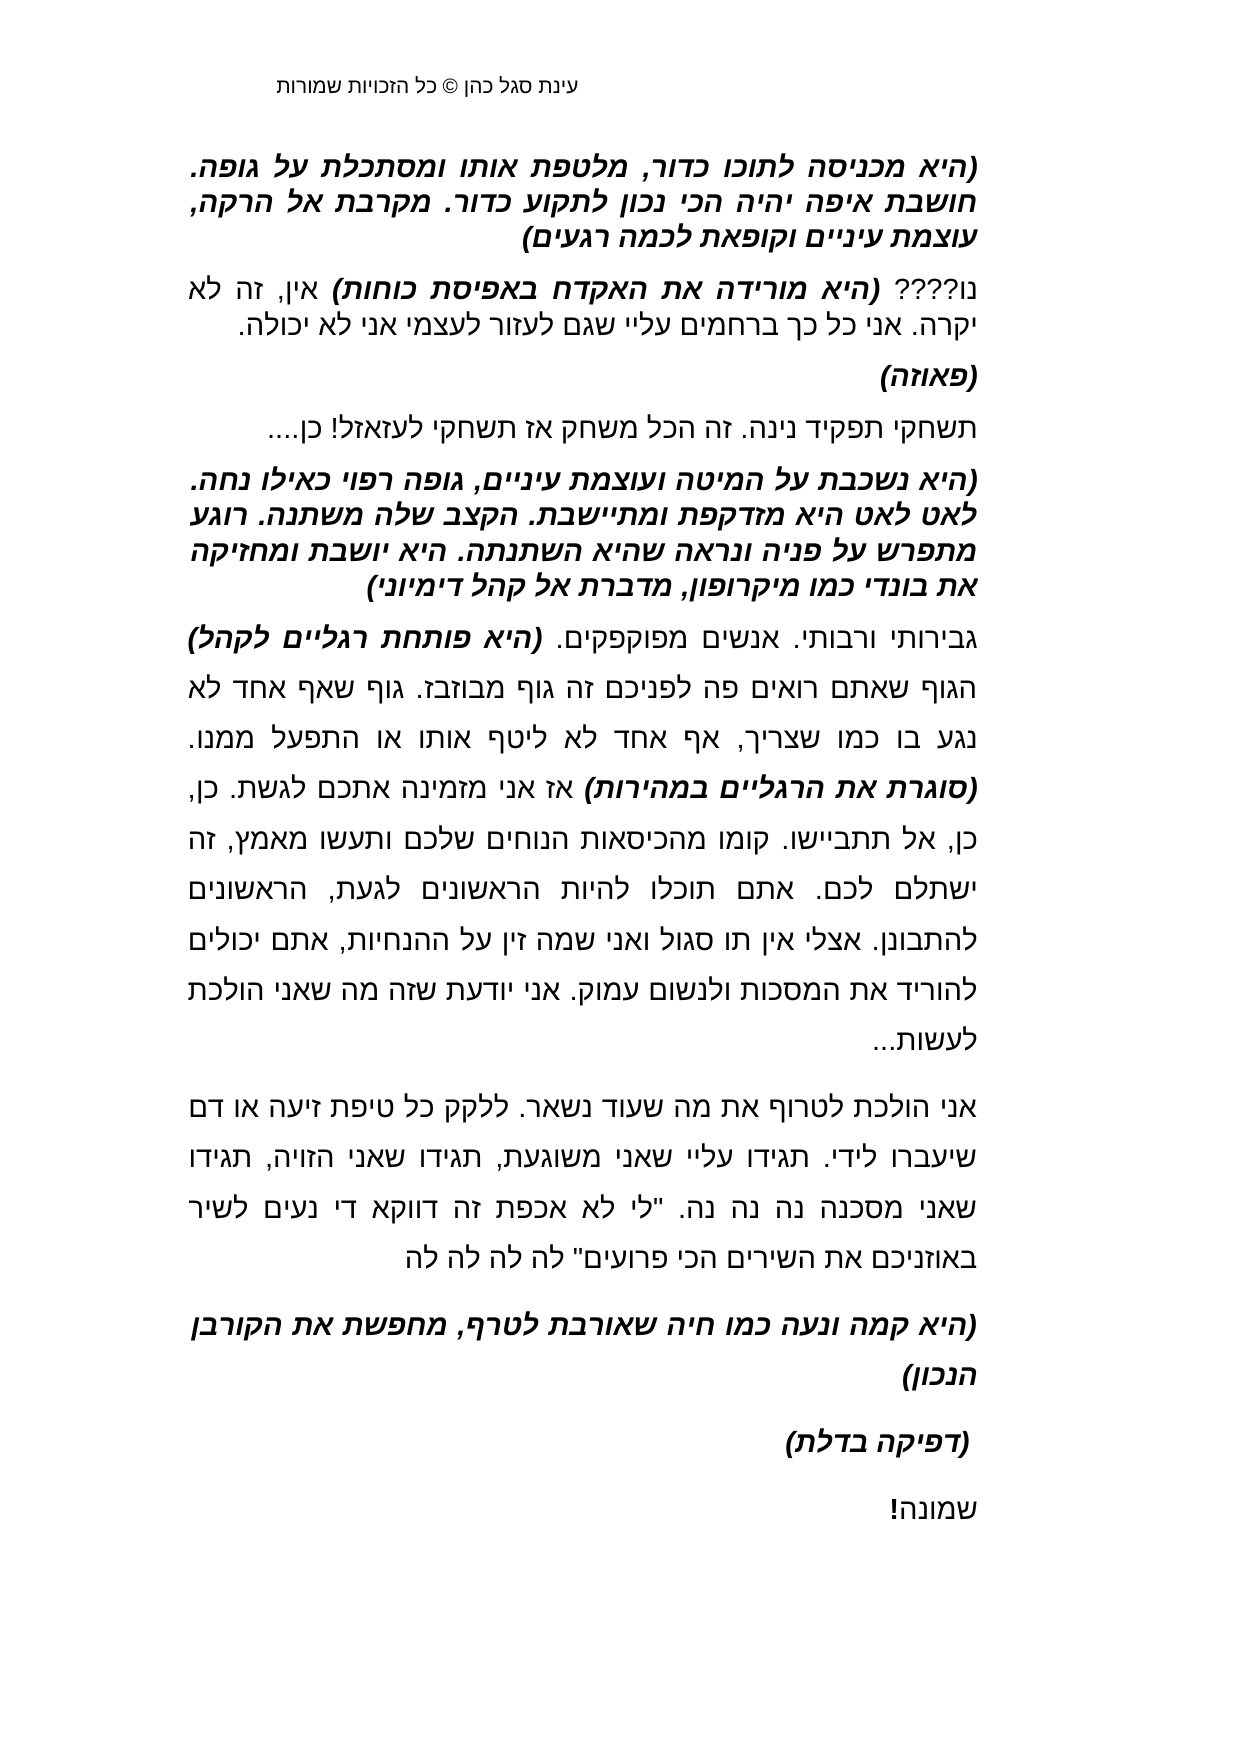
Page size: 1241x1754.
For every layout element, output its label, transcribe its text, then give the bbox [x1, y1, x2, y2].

text (היא מכניסה לתוכו כדור, מלטפת אותו ומסתכלת על גופה. חושבת איפה יהיה הכי נכון לתקוע כדור. מקרבת אל הרקה, עוצמת עיניים וקופאת לכמה רגעים) [187, 150, 978, 254]
text גבירותי ורבותי. אנשים מפוקפקים. (היא פותחת רגליים לקהל) הגוף שאתם רואים פה לפניכם זה גוף מבוזבז. גוף שאף אחד לא נגע בו כמו שצריך, אף אחד לא ליטף אותו או התפעל ממנו. (סוגרת את הרגליים במהירות) אז אני מזמינה אתכם לגשת. כן, כן, אל תתביישו. קומו מהכיסאות הנוחים שלכם ותעשו מאמץ, זה ישתלם לכם. אתם תוכלו להיות הראשונים לגעת, הראשונים להתבונן. אצלי אין תו סגול ואני שמה זין על ההנחיות, אתם יכולים להוריד את המסכות ולנשום עמוק. אני יודעת שזה מה שאני הולכת לעשות... [187, 621, 978, 1057]
text נו???? (היא מורידה את האקדח באפיסת כוחות) אין, זה לא יקרה. אני כל כך ברחמים עליי שגם לעזור לעצמי אני לא יכולה. [187, 272, 978, 341]
text (היא נשכבת על המיטה ועוצמת עיניים, גופה רפוי כאילו נחה. לאט לאט היא מזדקפת ומתיישבת. הקצב שלה משתנה. רוגע מתפרש על פניה ונראה שהיא השתנתה. היא יושבת ומחזיקה את בונדי כמו מיקרופון, מדברת אל קהל דימיוני) [187, 463, 978, 602]
text אני הולכת לטרוף את מה שעוד נשאר. ללקק כל טיפת זיעה או דם שיעברו לידי. תגידו עליי שאני משוגעת, תגידו שאני הזויה, תגידו שאני מסכנה נה נה נה. "לי לא אכפת זה דווקא די נעים לשיר באוזניכם את השירים הכי פרועים" לה לה לה לה [187, 1090, 978, 1274]
text (דפיקה בדלת) [187, 1425, 978, 1459]
text (היא קמה ונעה כמו חיה שאורבת לטרף, מחפשת את הקורבן הנכון) [187, 1308, 978, 1392]
text שמונה! [187, 1492, 978, 1526]
text (פאוזה) [187, 359, 978, 393]
text תשחקי תפקיד נינה. זה הכל משחק אז תשחקי לעזאזל! כן.... [187, 411, 978, 445]
